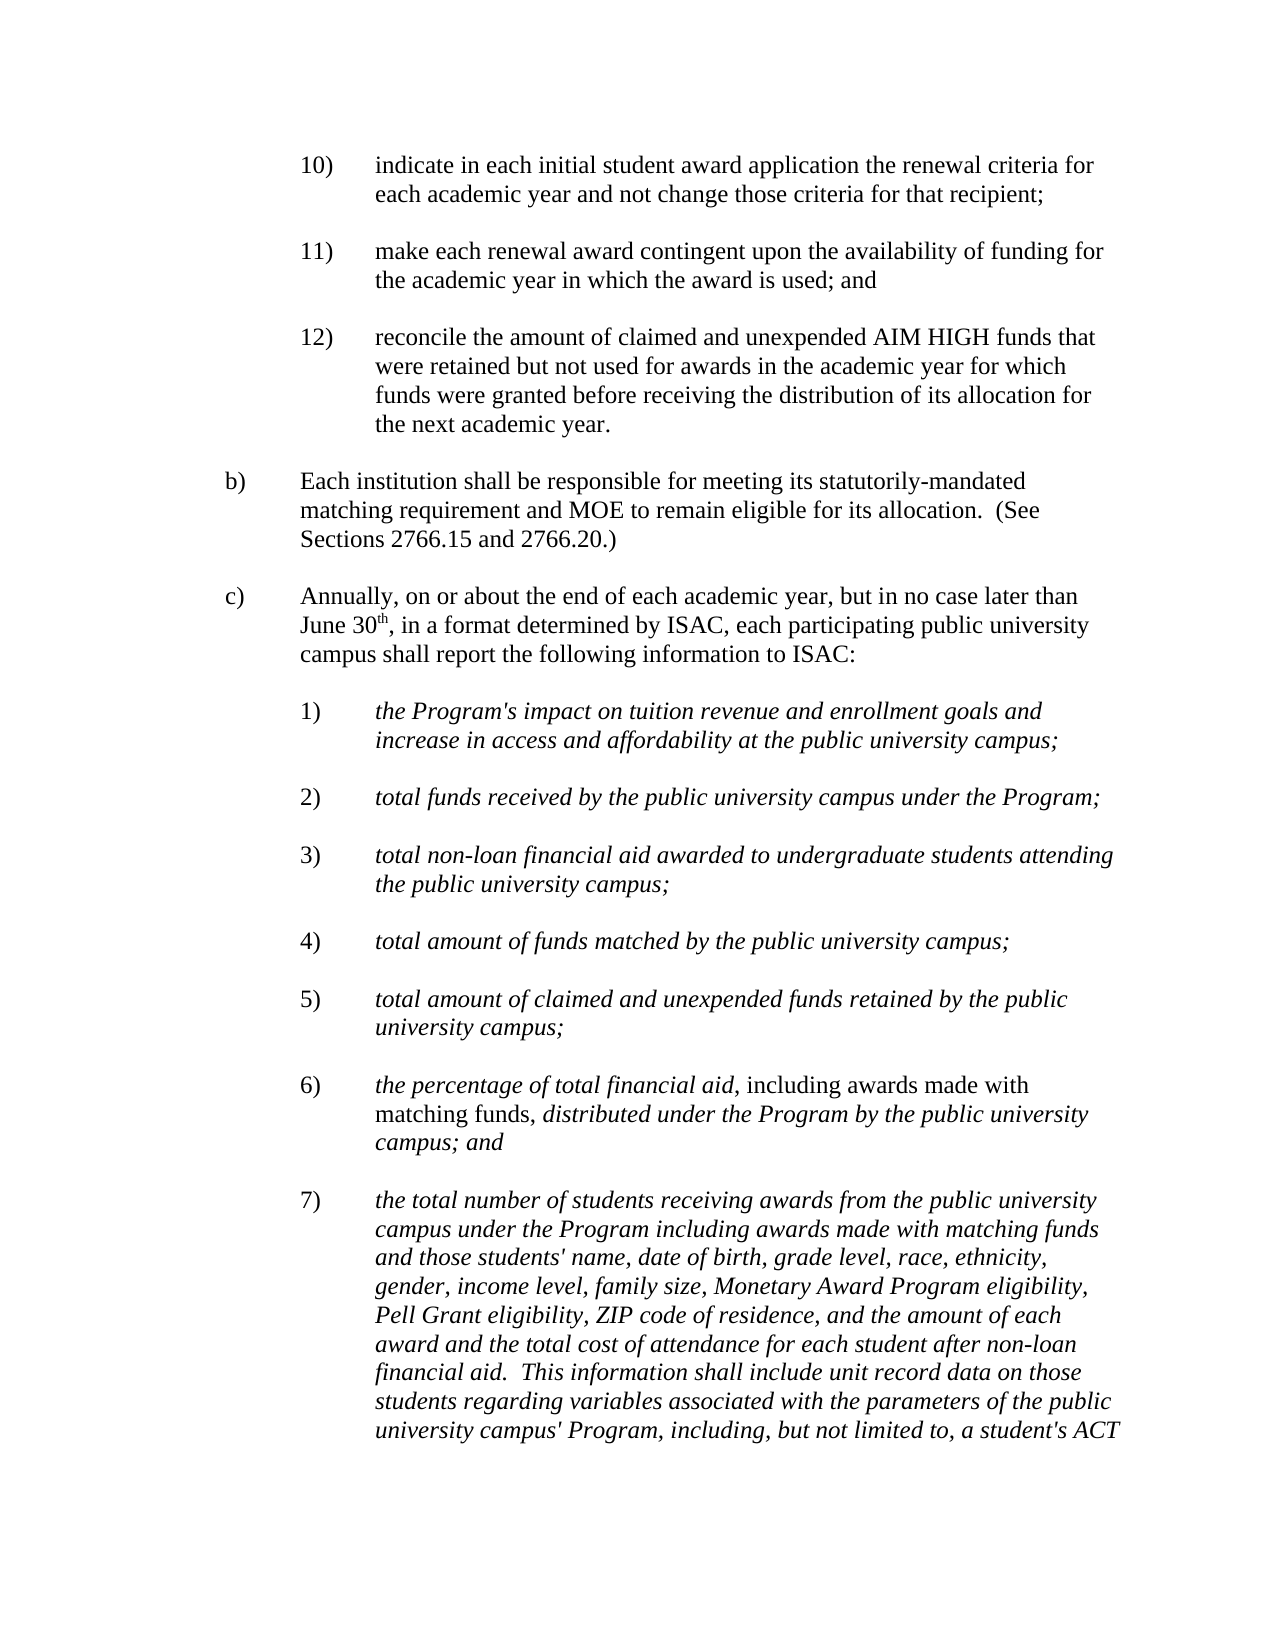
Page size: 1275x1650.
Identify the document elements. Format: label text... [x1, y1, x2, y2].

text 2) total funds received by the public university campus under the Program; [300, 782, 1125, 811]
text c) Annually, on or about the end of each academic year, but in no case later than June 30th, in a format determined by ISAC, each participating public university campus shall report the following information to ISAC: [225, 581, 1125, 667]
text 4) total amount of funds matched by the public university campus; [300, 926, 1125, 955]
text 10) indicate in each initial student award application the renewal criteria for each academic year and not change those criteria for that recipient; [300, 150, 1125, 207]
text 5) total amount of claimed and unexpended funds retained by the public university campus; [300, 984, 1125, 1041]
text 12) reconcile the amount of claimed and unexpended AIM HIGH funds that were retained but not used for awards in the academic year for which funds were granted before receiving the distribution of its allocation for the next academic year. [300, 322, 1125, 437]
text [300, 1185, 1125, 1444]
text 3) total non-loan financial aid awarded to undergraduate students attending the public university campus; [300, 840, 1125, 897]
text 11) make each renewal award contingent upon the availability of funding for the academic year in which the award is used; and [300, 236, 1125, 294]
text 1) the Program's impact on tuition revenue and enrollment goals and increase in access and affordability at the public university campus; [300, 696, 1125, 754]
text 6) the percentage of total financial aid, including awards made with matching funds, distributed under the Program by the public university campus; and [300, 1070, 1125, 1156]
text b) Each institution shall be responsible for meeting its statutorily-mandated matching requirement and MOE to remain eligible for its allocation. (See Sections 2766.15 and 2766.20.) [225, 466, 1125, 552]
